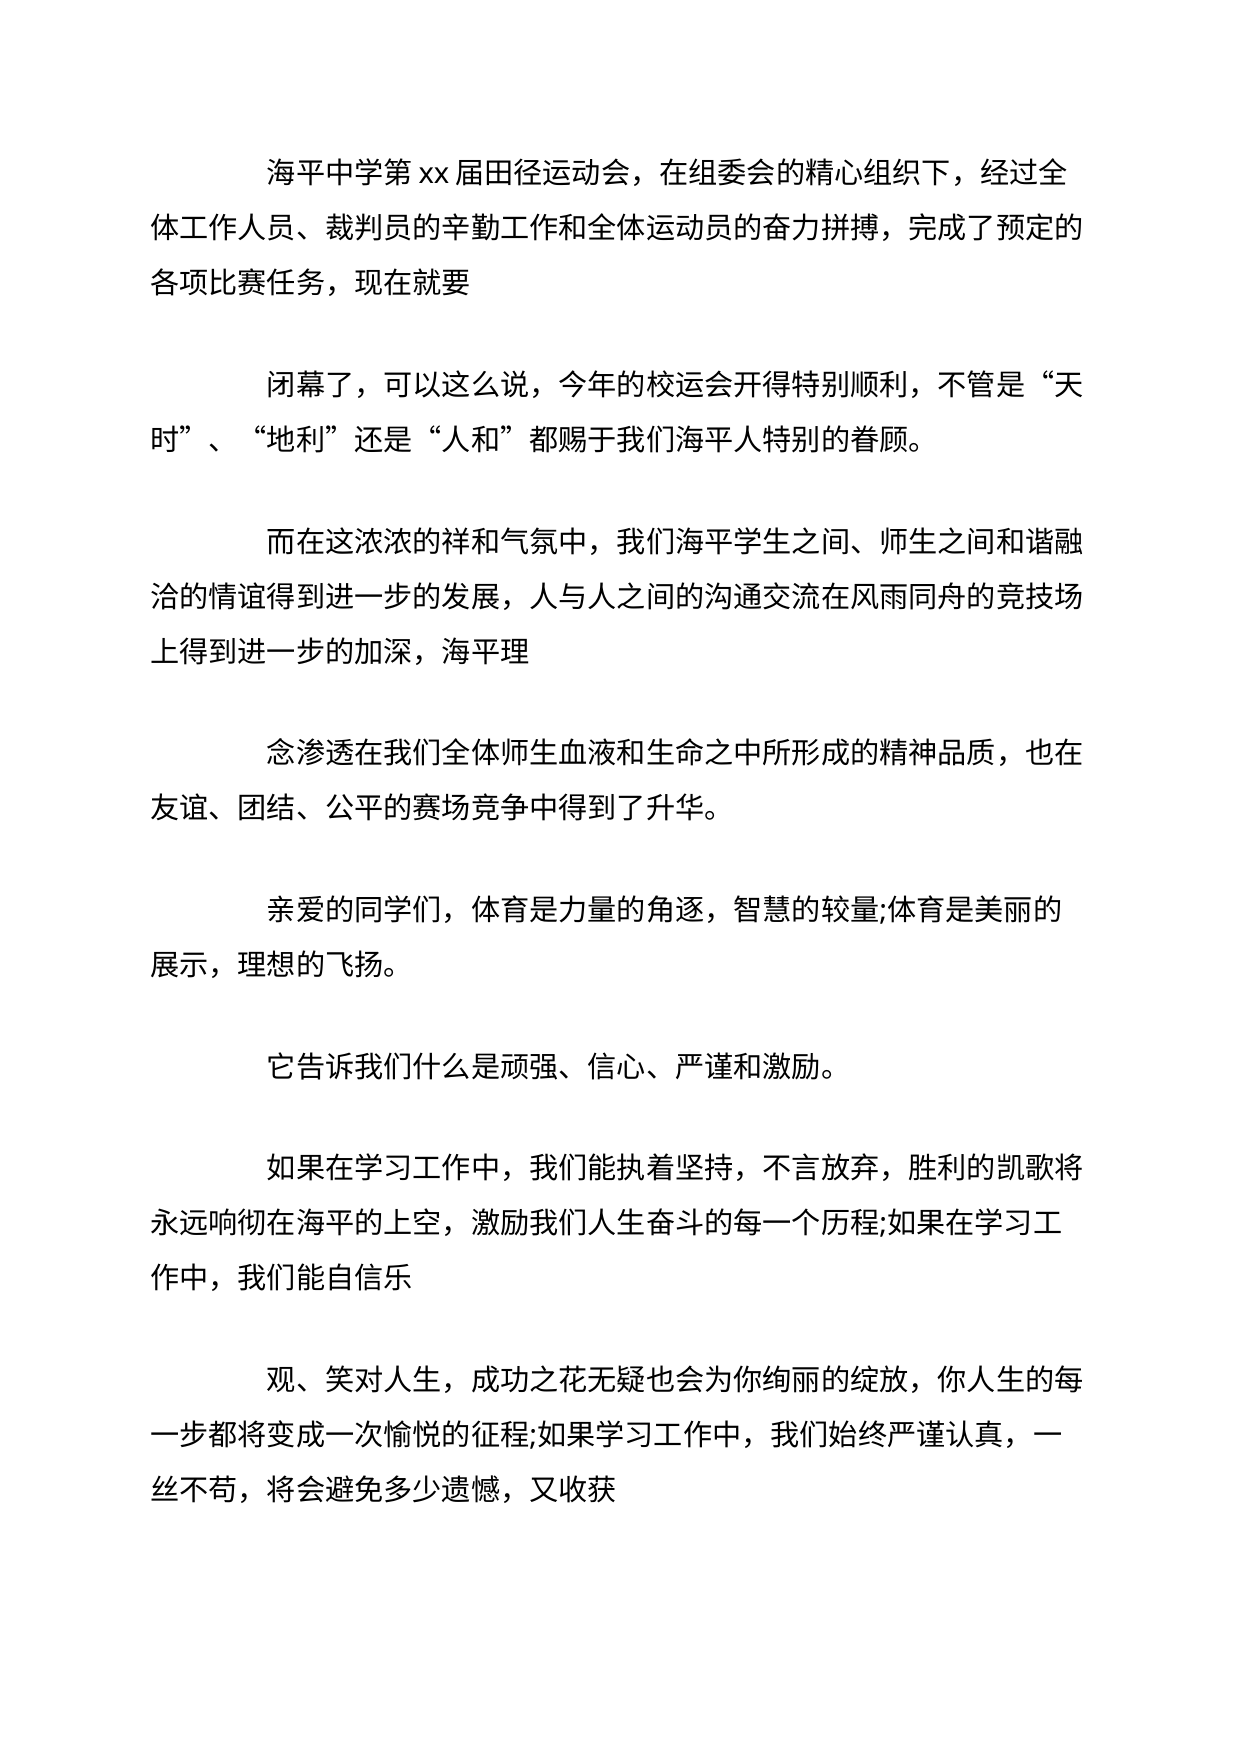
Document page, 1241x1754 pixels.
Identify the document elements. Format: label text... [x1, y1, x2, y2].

text 念渗透在我们全体师生血液和生命之中所形成的精神品质，也在友谊、团结、公平的赛场竞争中得到了升华。 [150, 730, 1090, 827]
text 如果在学习工作中，我们能执着坚持，不言放弃，胜利的凯歌将永远响彻在海平的上空，激励我们人生奋斗的每一个历程;如果在学习工作中，我们能自信乐 [150, 1145, 1090, 1297]
text 而在这浓浓的祥和气氛中，我们海平学生之间、师生之间和谐融洽的情谊得到进一步的发展，人与人之间的沟通交流在风雨同舟的竞技场上得到进一步的加深，海平理 [150, 518, 1090, 670]
text 观、笑对人生，成功之花无疑也会为你绚丽的绽放，你人生的每一步都将变成一次愉悦的征程;如果学习工作中，我们始终严谨认真，一丝不苟，将会避免多少遗憾，又收获 [150, 1357, 1090, 1509]
text 它告诉我们什么是顽强、信心、严谨和激励。 [150, 1043, 1090, 1086]
text 亲爱的同学们，体育是力量的角逐，智慧的较量;体育是美丽的展示，理想的飞扬。 [150, 887, 1090, 984]
text 闭幕了，可以这么说，今年的校运会开得特别顺利，不管是“天时”、“地利”还是“人和”都赐于我们海平人特别的眷顾。 [150, 362, 1090, 459]
text 海平中学第xx届田径运动会，在组委会的精心组织下，经过全体工作人员、裁判员的辛勤工作和全体运动员的奋力拼搏，完成了预定的各项比赛任务，现在就要 [150, 150, 1090, 302]
